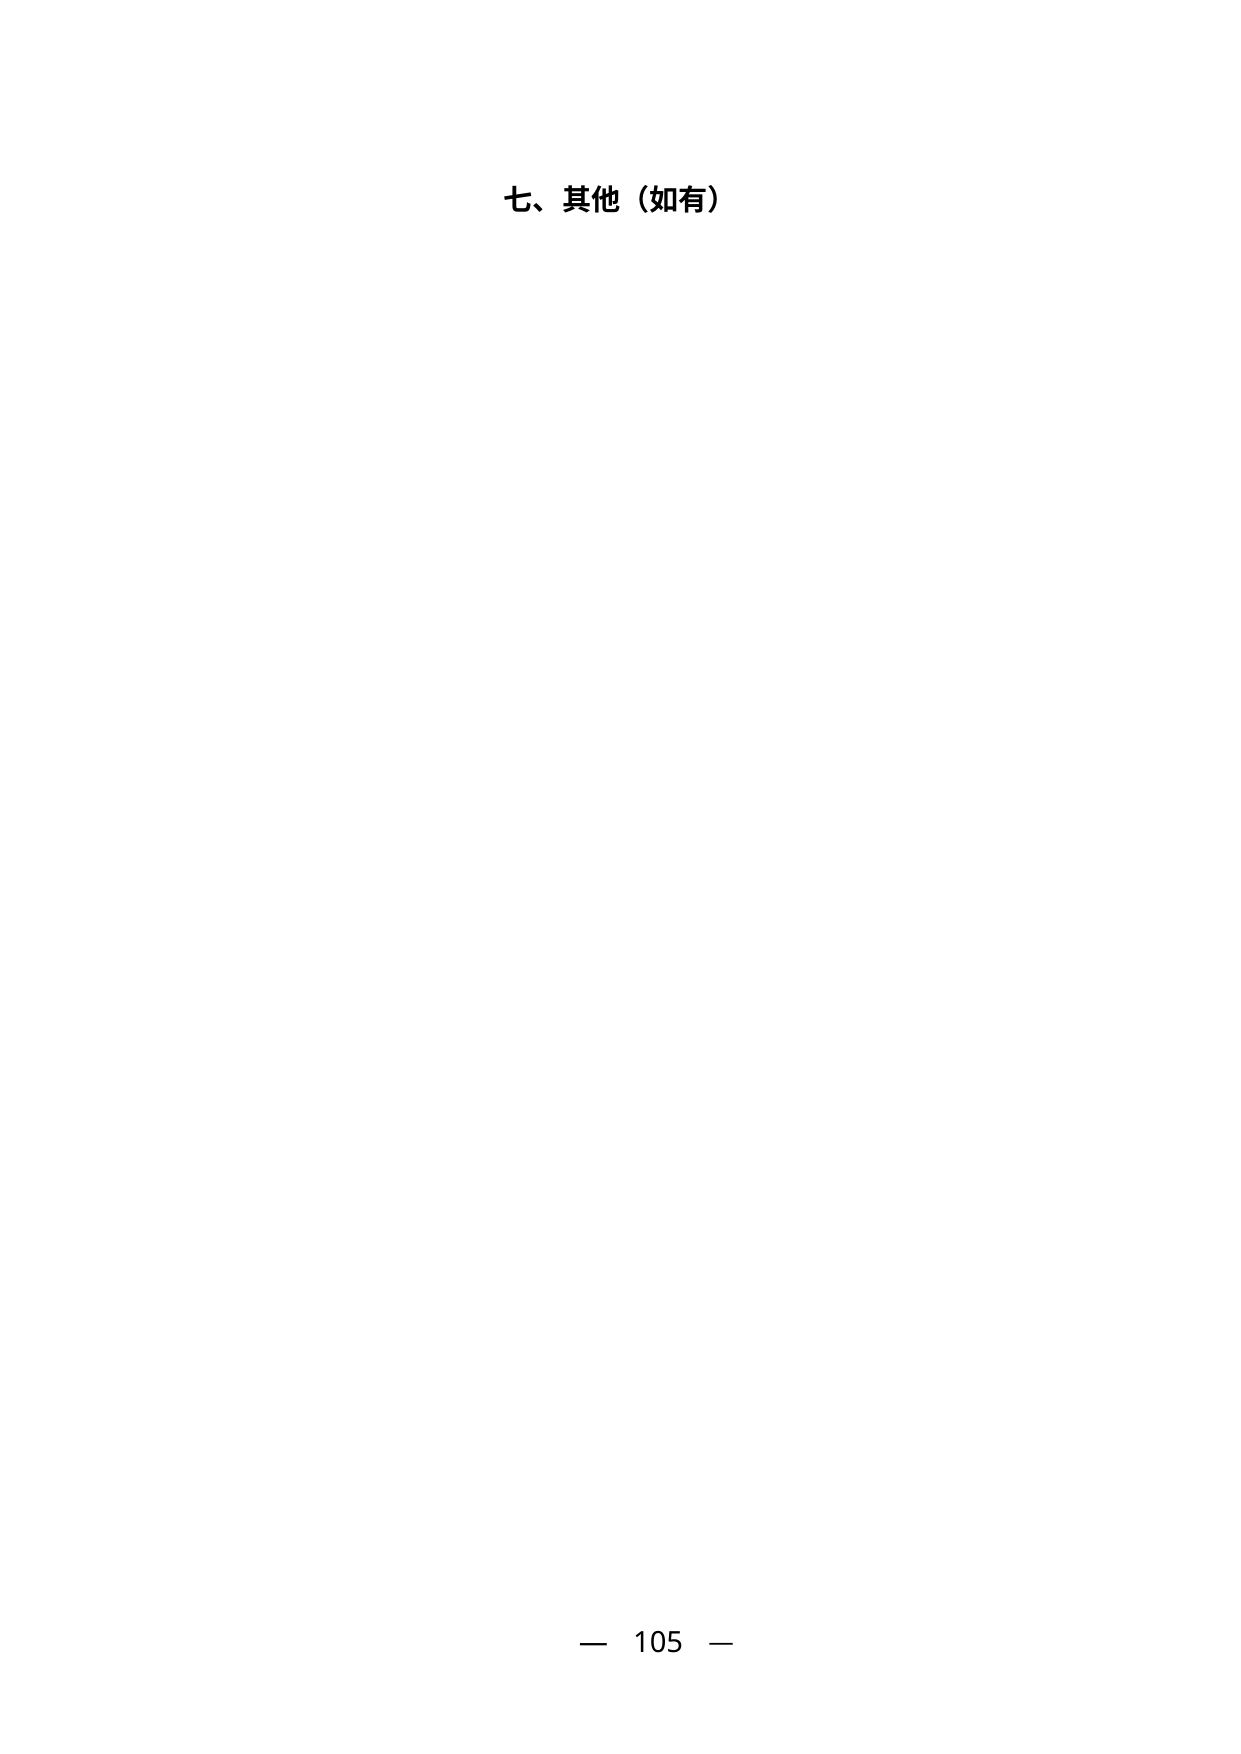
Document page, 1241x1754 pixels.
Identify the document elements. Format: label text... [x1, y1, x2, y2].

text 七、其他（如有） [187, 164, 1053, 232]
